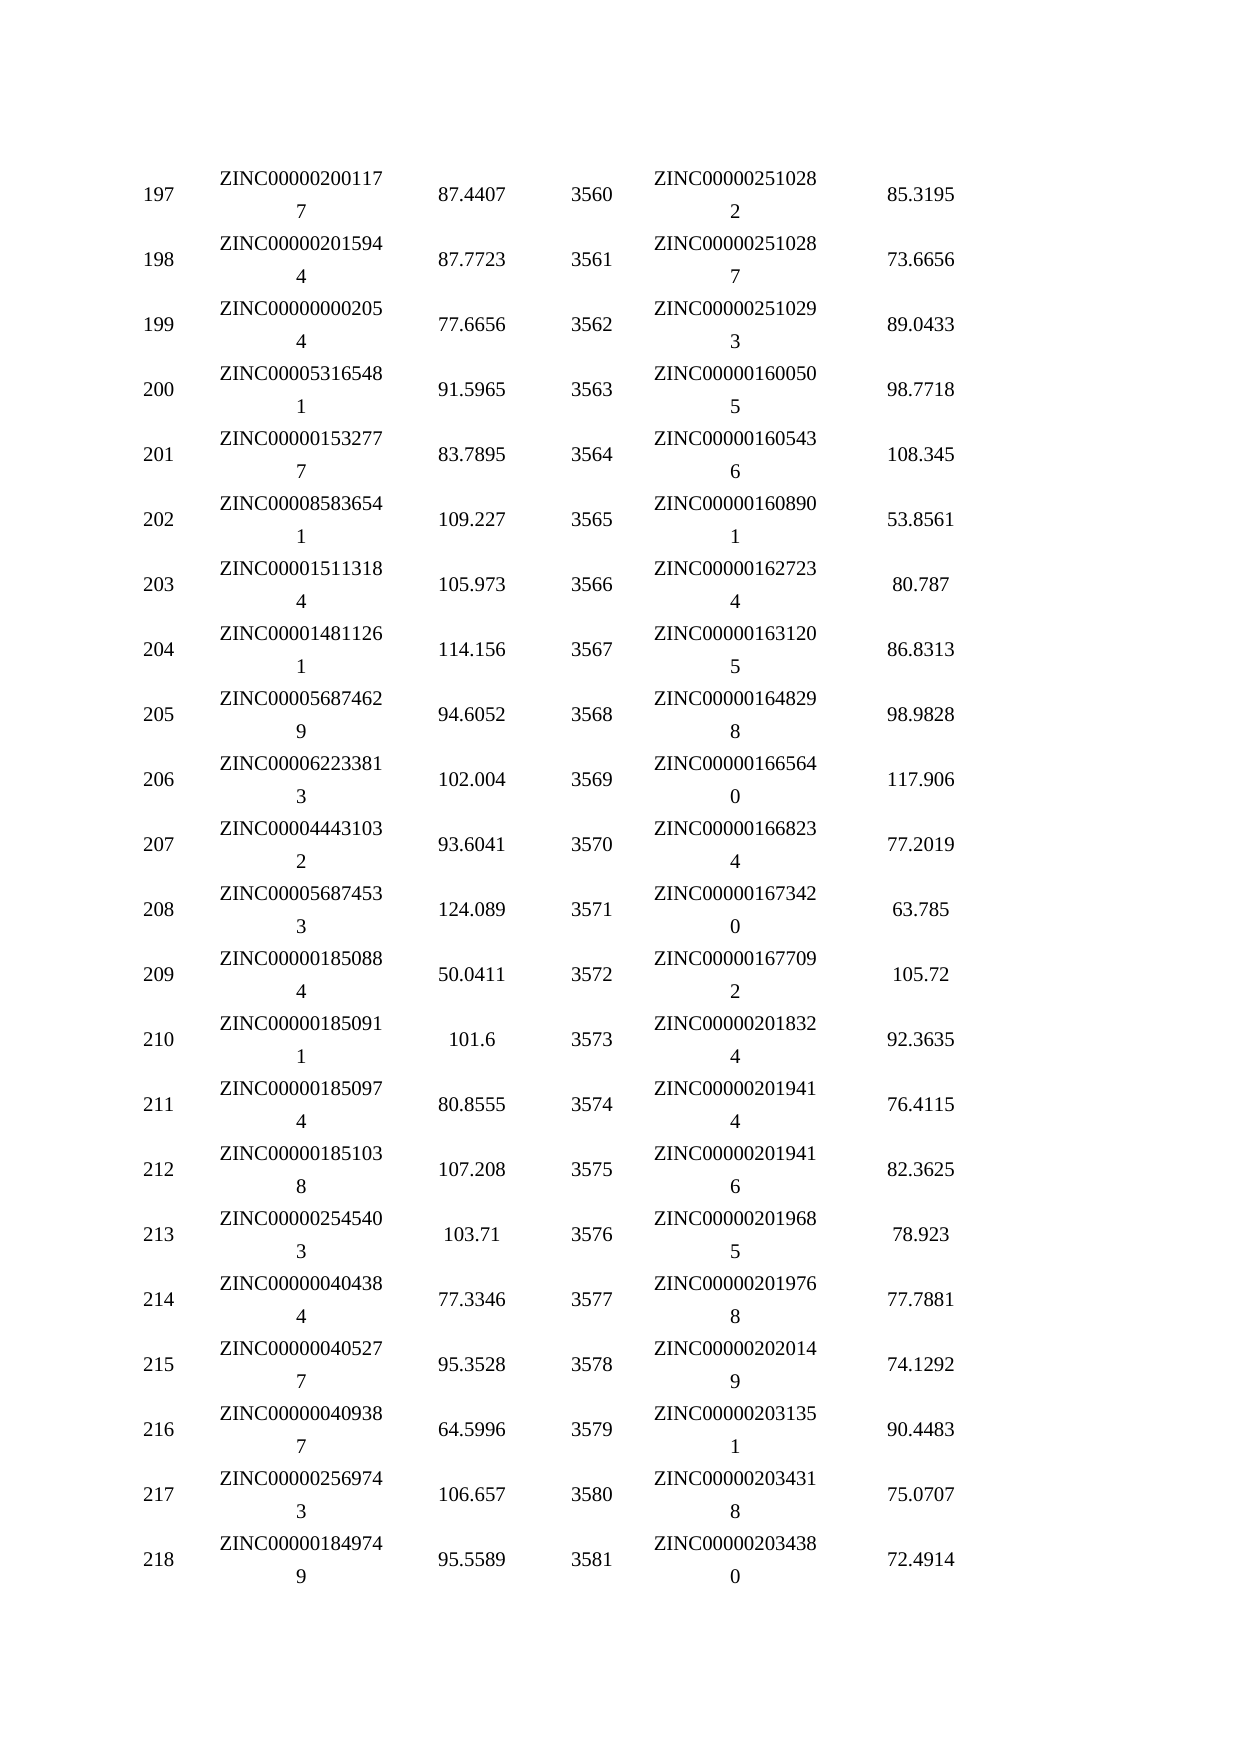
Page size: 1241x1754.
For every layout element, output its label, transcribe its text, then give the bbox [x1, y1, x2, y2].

table_cell 50.0411 [398, 942, 546, 1007]
table_cell 87.4407 [398, 162, 546, 227]
table_cell ZINC000000405277 [204, 1332, 398, 1397]
table_cell ZINC000000409387 [204, 1397, 398, 1462]
table_cell 87.7723 [398, 227, 546, 292]
table_cell 215 [113, 1332, 204, 1397]
table_cell 77.2019 [833, 812, 1008, 877]
table_cell 201 [113, 422, 204, 487]
table_cell 208 [113, 877, 204, 942]
table_cell ZINC000002034380 [637, 1527, 833, 1592]
table_cell ZINC000002019414 [637, 1072, 833, 1137]
table_cell 197 [113, 162, 204, 227]
table_cell 107.208 [398, 1137, 546, 1202]
table_cell 3579 [546, 1397, 637, 1462]
table_cell 202 [113, 487, 204, 552]
table_cell 216 [113, 1397, 204, 1462]
table_cell 3566 [546, 552, 637, 617]
table_cell ZINC000002019768 [637, 1267, 833, 1332]
table_cell 92.3635 [833, 1007, 1008, 1072]
table_cell 94.6052 [398, 682, 546, 747]
table_cell 3576 [546, 1202, 637, 1267]
table_cell ZINC000002569743 [204, 1462, 398, 1527]
table_cell 93.6041 [398, 812, 546, 877]
table_cell ZINC000002510287 [637, 227, 833, 292]
table_cell ZINC000001605436 [637, 422, 833, 487]
table_cell 82.3625 [833, 1137, 1008, 1202]
table_cell ZINC000001851038 [204, 1137, 398, 1202]
table_cell ZINC000002510282 [637, 162, 833, 227]
table_cell 3574 [546, 1072, 637, 1137]
table_cell ZINC000014811261 [204, 617, 398, 682]
table_cell ZINC000002019685 [637, 1202, 833, 1267]
table_cell ZINC000001627234 [637, 552, 833, 617]
table_cell 78.923 [833, 1202, 1008, 1267]
table_cell 3560 [546, 162, 637, 227]
table_cell 98.9828 [833, 682, 1008, 747]
table_cell 77.3346 [398, 1267, 546, 1332]
table_cell 109.227 [398, 487, 546, 552]
table_cell ZINC000002034318 [637, 1462, 833, 1527]
table_cell 91.5965 [398, 357, 546, 422]
table_cell ZINC000001677092 [637, 942, 833, 1007]
table_cell 89.0433 [833, 292, 1008, 357]
table_cell ZINC000001600505 [637, 357, 833, 422]
table_cell 3571 [546, 877, 637, 942]
table_cell 80.787 [833, 552, 1008, 617]
table_cell 3565 [546, 487, 637, 552]
table_cell ZINC000002020149 [637, 1332, 833, 1397]
table_cell 3567 [546, 617, 637, 682]
table_cell 85.3195 [833, 162, 1008, 227]
table_cell ZINC000056874629 [204, 682, 398, 747]
table_cell 3568 [546, 682, 637, 747]
table_cell 3569 [546, 747, 637, 812]
table_cell ZINC000001850911 [204, 1007, 398, 1072]
table_cell ZINC000000404384 [204, 1267, 398, 1332]
table_cell 77.7881 [833, 1267, 1008, 1332]
table_cell 74.1292 [833, 1332, 1008, 1397]
table_cell ZINC000002001177 [204, 162, 398, 227]
table_cell 3570 [546, 812, 637, 877]
table_cell ZINC000001850974 [204, 1072, 398, 1137]
table_cell 95.3528 [398, 1332, 546, 1397]
table_cell 86.8313 [833, 617, 1008, 682]
table_cell 76.4115 [833, 1072, 1008, 1137]
table_cell 3563 [546, 357, 637, 422]
table_cell 103.71 [398, 1202, 546, 1267]
table_cell 101.6 [398, 1007, 546, 1072]
table_cell 213 [113, 1202, 204, 1267]
table_cell ZINC000001532777 [204, 422, 398, 487]
table_cell ZINC000001673420 [637, 877, 833, 942]
table_cell 75.0707 [833, 1462, 1008, 1527]
table_cell 3577 [546, 1267, 637, 1332]
table_cell 3564 [546, 422, 637, 487]
table_cell ZINC000001608901 [637, 487, 833, 552]
table_cell 217 [113, 1462, 204, 1527]
table_cell ZINC000062233813 [204, 747, 398, 812]
table_cell 63.785 [833, 877, 1008, 942]
table_cell 72.4914 [833, 1527, 1008, 1592]
table_cell ZINC000044431032 [204, 812, 398, 877]
table_cell 102.004 [398, 747, 546, 812]
table_cell 200 [113, 357, 204, 422]
table_cell 3561 [546, 227, 637, 292]
table_cell 105.72 [833, 942, 1008, 1007]
table_cell 124.089 [398, 877, 546, 942]
table_cell 114.156 [398, 617, 546, 682]
table_cell ZINC000001648298 [637, 682, 833, 747]
table_cell 73.6656 [833, 227, 1008, 292]
table_cell 90.4483 [833, 1397, 1008, 1462]
table_cell 212 [113, 1137, 204, 1202]
table_cell ZINC000002510293 [637, 292, 833, 357]
table_cell 80.8555 [398, 1072, 546, 1137]
table_cell 218 [113, 1527, 204, 1592]
table_cell 3575 [546, 1137, 637, 1202]
table_cell 211 [113, 1072, 204, 1137]
table_cell 3562 [546, 292, 637, 357]
table_cell 3578 [546, 1332, 637, 1397]
table_cell 207 [113, 812, 204, 877]
table_cell ZINC000001665640 [637, 747, 833, 812]
table_cell ZINC000001850884 [204, 942, 398, 1007]
table_cell 98.7718 [833, 357, 1008, 422]
table_cell 108.345 [833, 422, 1008, 487]
table_cell ZINC000002015944 [204, 227, 398, 292]
table_cell ZINC000056874533 [204, 877, 398, 942]
table_cell ZINC000002031351 [637, 1397, 833, 1462]
table_cell ZINC000001631205 [637, 617, 833, 682]
table_cell 83.7895 [398, 422, 546, 487]
table_cell 204 [113, 617, 204, 682]
table_cell ZINC000015113184 [204, 552, 398, 617]
table_cell 3580 [546, 1462, 637, 1527]
table_cell 77.6656 [398, 292, 546, 357]
table_cell ZINC000002018324 [637, 1007, 833, 1072]
table_cell 53.8561 [833, 487, 1008, 552]
table_cell 203 [113, 552, 204, 617]
table_cell ZINC000001668234 [637, 812, 833, 877]
table_cell 95.5589 [398, 1527, 546, 1592]
table_cell 210 [113, 1007, 204, 1072]
table_cell 3581 [546, 1527, 637, 1592]
table_cell 117.906 [833, 747, 1008, 812]
table_cell 198 [113, 227, 204, 292]
table_cell 206 [113, 747, 204, 812]
table_cell 209 [113, 942, 204, 1007]
table_cell ZINC000053165481 [204, 357, 398, 422]
table_cell 105.973 [398, 552, 546, 617]
table_cell 64.5996 [398, 1397, 546, 1462]
table_cell 199 [113, 292, 204, 357]
table_cell ZINC000001849749 [204, 1527, 398, 1592]
table_cell 214 [113, 1267, 204, 1332]
table_cell 3573 [546, 1007, 637, 1072]
table_cell ZINC000002545403 [204, 1202, 398, 1267]
table_cell ZINC000002019416 [637, 1137, 833, 1202]
table_cell 3572 [546, 942, 637, 1007]
table_cell 106.657 [398, 1462, 546, 1527]
table_cell 205 [113, 682, 204, 747]
table_cell ZINC000085836541 [204, 487, 398, 552]
table_cell ZINC000000002054 [204, 292, 398, 357]
